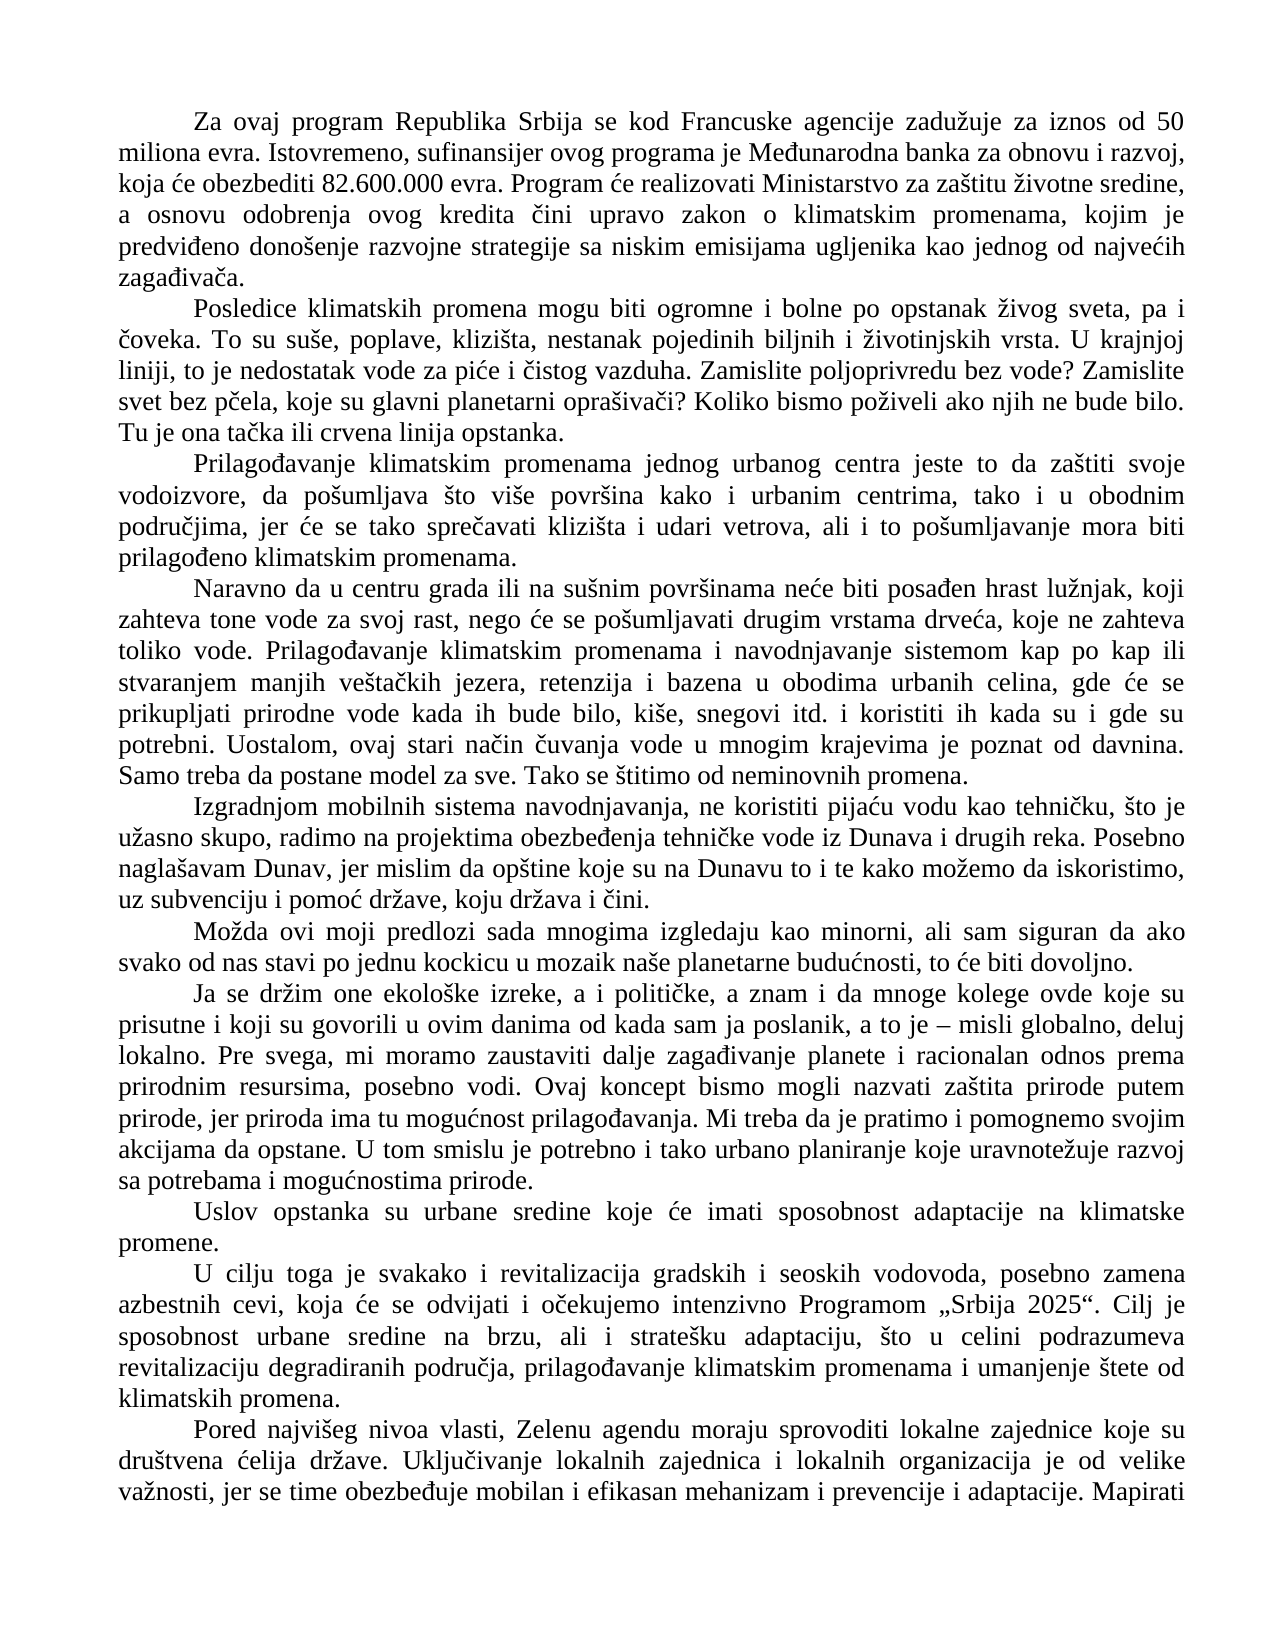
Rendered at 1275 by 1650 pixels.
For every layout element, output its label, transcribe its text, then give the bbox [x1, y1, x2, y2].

text Naravno da u centru grada ili na sušnim površinama neće biti posađen hrast lužnjak, koji zahteva tone vode za svoj rast, nego će se pošumljavati drugim vrstama drveća, koje ne zahteva toliko vode. Prilagođavanje klimatskim promenama i navodnjavanje sistemom kap po kap ili stvaranjem manjih veštačkih jezera, retenzija i bazena u obodima urbanih celina, gde će se prikupljati prirodne vode kada ih bude bilo, kiše, snegovi itd. i koristiti ih kada su i gde su potrebni. Uostalom, ovaj stari način čuvanja vode u mnogim krajevima je poznat od davnina. Samo treba da postane model za sve. Tako se štitimo od neminovnih promena. [118, 572, 1186, 790]
text U cilju toga je svakako i revitalizacija gradskih i seoskih vodovoda, posebno zamena azbestnih cevi, koja će se odvijati i očekujemo intenzivno Programom „Srbija 2025“. Cilj je sposobnost urbane sredine na brzu, ali i stratešku adaptaciju, što u celini podrazumeva revitalizaciju degradiranih područja, prilagođavanje klimatskim promenama i umanjenje štete od klimatskih promena. [118, 1257, 1186, 1413]
text Ja se držim one ekološke izreke, a i političke, a znam i da mnoge kolege ovde koje su prisutne i koji su govorili u ovim danima od kada sam ja poslanik, a to je – misli globalno, deluj lokalno. Pre svega, mi moramo zaustaviti dalje zagađivanje planete i racionalan odnos prema prirodnim resursima, posebno vodi. Ovaj koncept bismo mogli nazvati zaštita prirode putem prirode, jer priroda ima tu mogućnost prilagođavanja. Mi treba da je pratimo i pomognemo svojim akcijama da opstane. U tom smislu je potrebno i tako urbano planiranje koje uravnotežuje razvoj sa potrebama i mogućnostima prirode. [118, 977, 1186, 1195]
text Uslov opstanka su urbane sredine koje će imati sposobnost adaptacije na klimatske promene. [118, 1195, 1186, 1257]
text Prilagođavanje klimatskim promenama jednog urbanog centra jeste to da zaštiti svoje vodoizvore, da pošumljava što više površina kako i urbanim centrima, tako i u obodnim područjima, jer će se tako sprečavati klizišta i udari vetrova, ali i to pošumljavanje mora biti prilagođeno klimatskim promenama. [118, 448, 1186, 572]
text Izgradnjom mobilnih sistema navodnjavanja, ne koristiti pijaću vodu kao tehničku, što je užasno skupo, radimo na projektima obezbeđenja tehničke vode iz Dunava i drugih reka. Posebno naglašavam Dunav, jer mislim da opštine koje su na Dunavu to i te kako možemo da iskoristimo, uz subvenciju i pomoć države, koju država i čini. [118, 790, 1186, 915]
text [118, 1413, 1186, 1507]
text Posledice klimatskih promena mogu biti ogromne i bolne po opstanak živog sveta, pa i čoveka. To su suše, poplave, klizišta, nestanak pojedinih biljnih i životinjskih vrsta. U krajnjoj liniji, to je nedostatak vode za piće i čistog vazduha. Zamislite poljoprivredu bez vode? Zamislite svet bez pčela, koje su glavni planetarni oprašivači? Koliko bismo poživeli ako njih ne bude bilo. Tu je ona tačka ili crvena linija opstanka. [118, 292, 1186, 448]
text Možda ovi moji predlozi sada mnogima izgledaju kao minorni, ali sam siguran da ako svako od nas stavi po jednu kockicu u mozaik naše planetarne budućnosti, to će biti dovoljno. [118, 915, 1186, 977]
text Za ovaj program Republika Srbija se kod Francuske agencije zadužuje za iznos od 50 miliona evra. Istovremeno, sufinansijer ovog programa je Međunarodna banka za obnovu i razvoj, koja će obezbediti 82.600.000 evra. Program će realizovati Ministarstvo za zaštitu životne sredine, a osnovu odobrenja ovog kredita čini upravo zakon o klimatskim promenama, kojim je predviđeno donošenje razvojne strategije sa niskim emisijama ugljenika kao jednog od najvećih zagađivača. [118, 105, 1186, 292]
